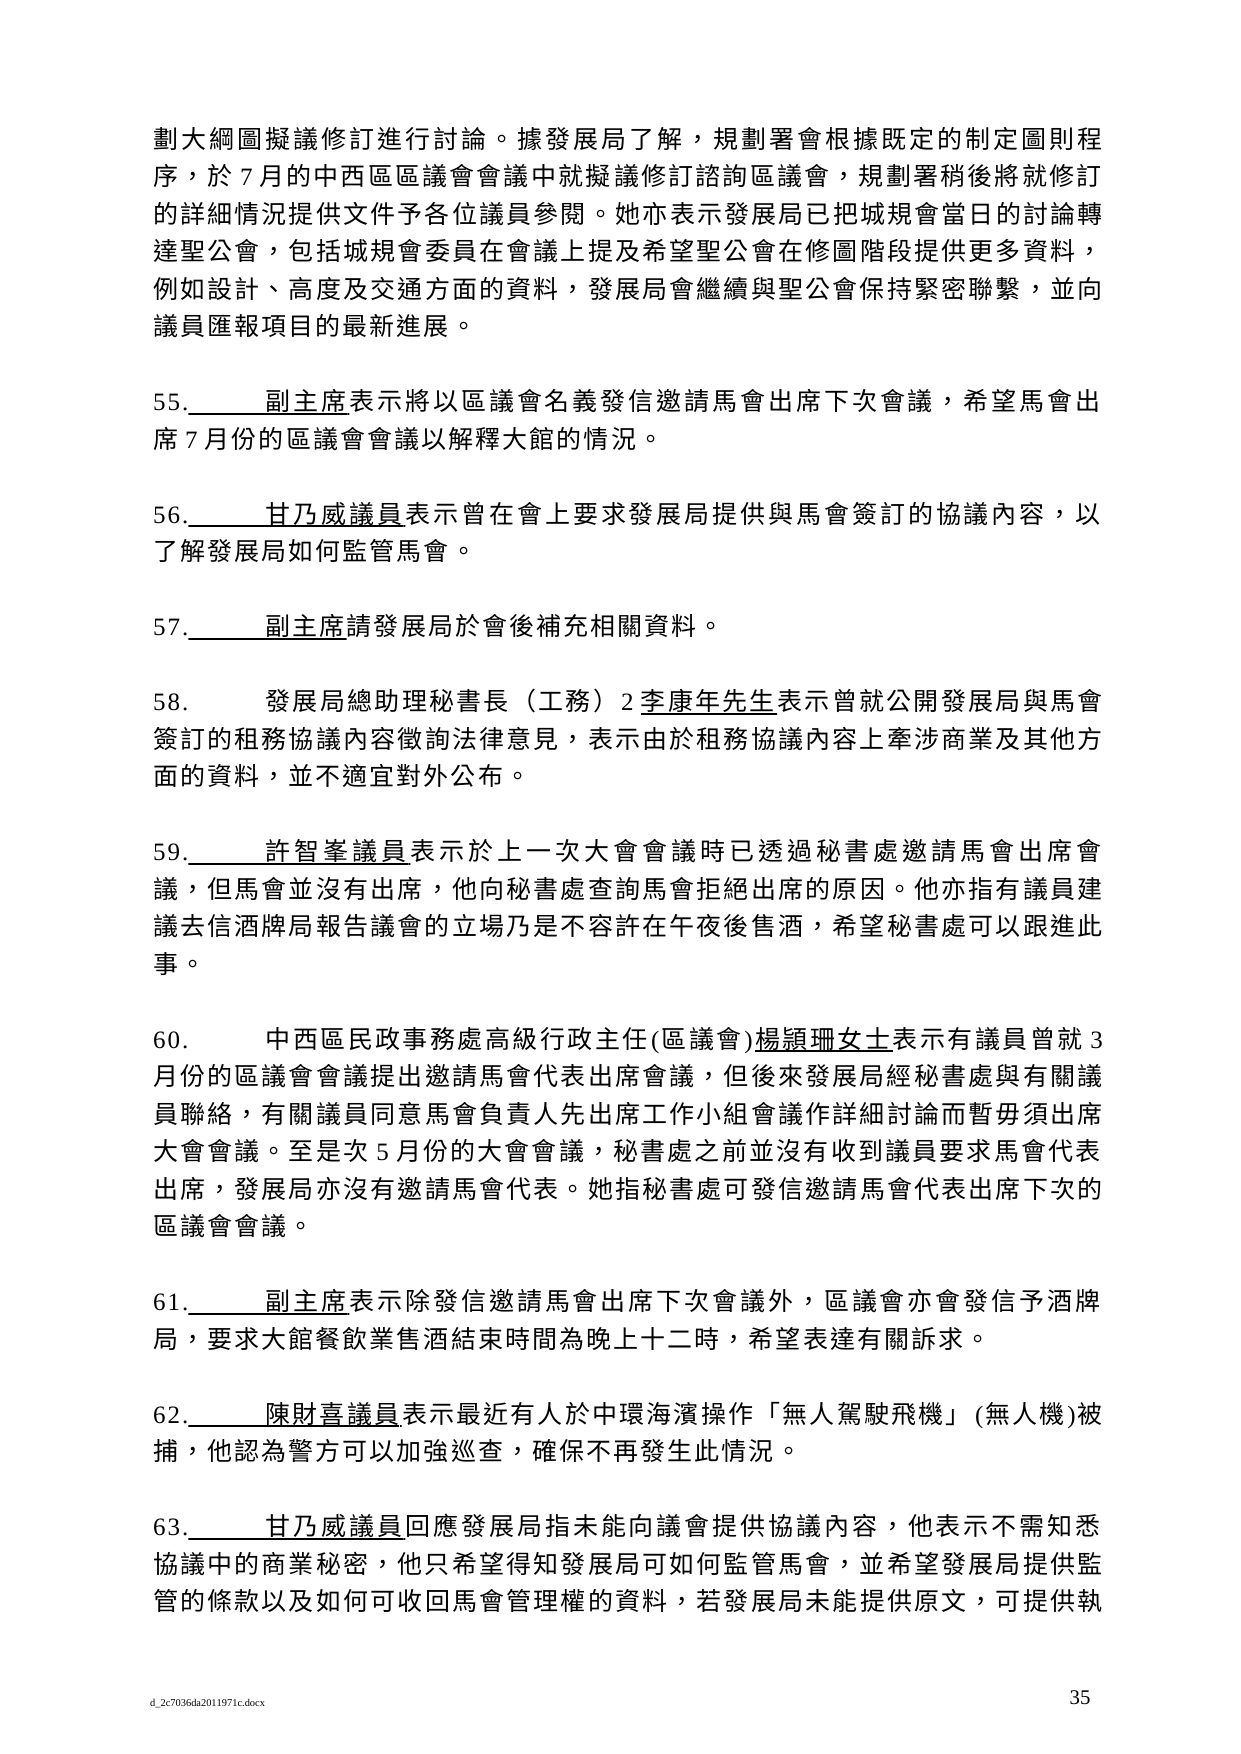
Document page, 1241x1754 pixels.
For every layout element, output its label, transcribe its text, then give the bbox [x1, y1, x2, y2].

table_cell 許智峯議員表示於上一次大會會議時已透過秘書處邀請馬會出席會議，但馬會並沒有出席，他向秘書處查詢馬會拒絕出席的原因。他亦指有議員建議去信酒牌局報告議會的立場乃是不容許在午夜後售酒，希望秘書處可以跟進此事。 [150, 831, 1106, 1018]
table_cell 副主席表示將以區議會名義發信邀請馬會出席下次會議，希望馬會出席7月份的區議會會議以解釋大館的情況。 [150, 381, 1106, 493]
table_cell 甘乃威議員表示曾在會上要求發展局提供與馬會簽訂的協議內容，以了解發展局如何監管馬會。 [150, 493, 1106, 606]
table_cell 陳財喜議員表示最近有人於中環海濱操作「無人駕駛飛機」(無人機)被捕，他認為警方可以加強巡查，確保不再發生此情況。 [150, 1393, 1106, 1506]
table_cell 副主席表示除發信邀請馬會出席下次會議外，區議會亦會發信予酒牌局，要求大館餐飲業售酒結束時間為晚上十二時，希望表達有關訴求。 [150, 1281, 1106, 1393]
table_cell 發展局總助理秘書長（工務）2李康年先生表示曾就公開發展局與馬會簽訂的租務協議內容徵詢法律意見，表示由於租務協議內容上牽涉商業及其他方面的資料，並不適宜對外公布。 [150, 681, 1106, 831]
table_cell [150, 1506, 1106, 1618]
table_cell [150, 118, 1106, 381]
table_cell 副主席請發展局於會後補充相關資料。 [150, 606, 1106, 681]
table_cell 中西區民政事務處高級行政主任(區議會)楊頴珊女士表示有議員曾就3月份的區議會會議提出邀請馬會代表出席會議，但後來發展局經秘書處與有關議員聯絡，有關議員同意馬會負責人先出席工作小組會議作詳細討論而暫毋須出席大會會議。至是次5月份的大會會議，秘書處之前並沒有收到議員要求馬會代表出席，發展局亦沒有邀請馬會代表。她指秘書處可發信邀請馬會代表出席下次的區議會會議。 [150, 1018, 1106, 1281]
